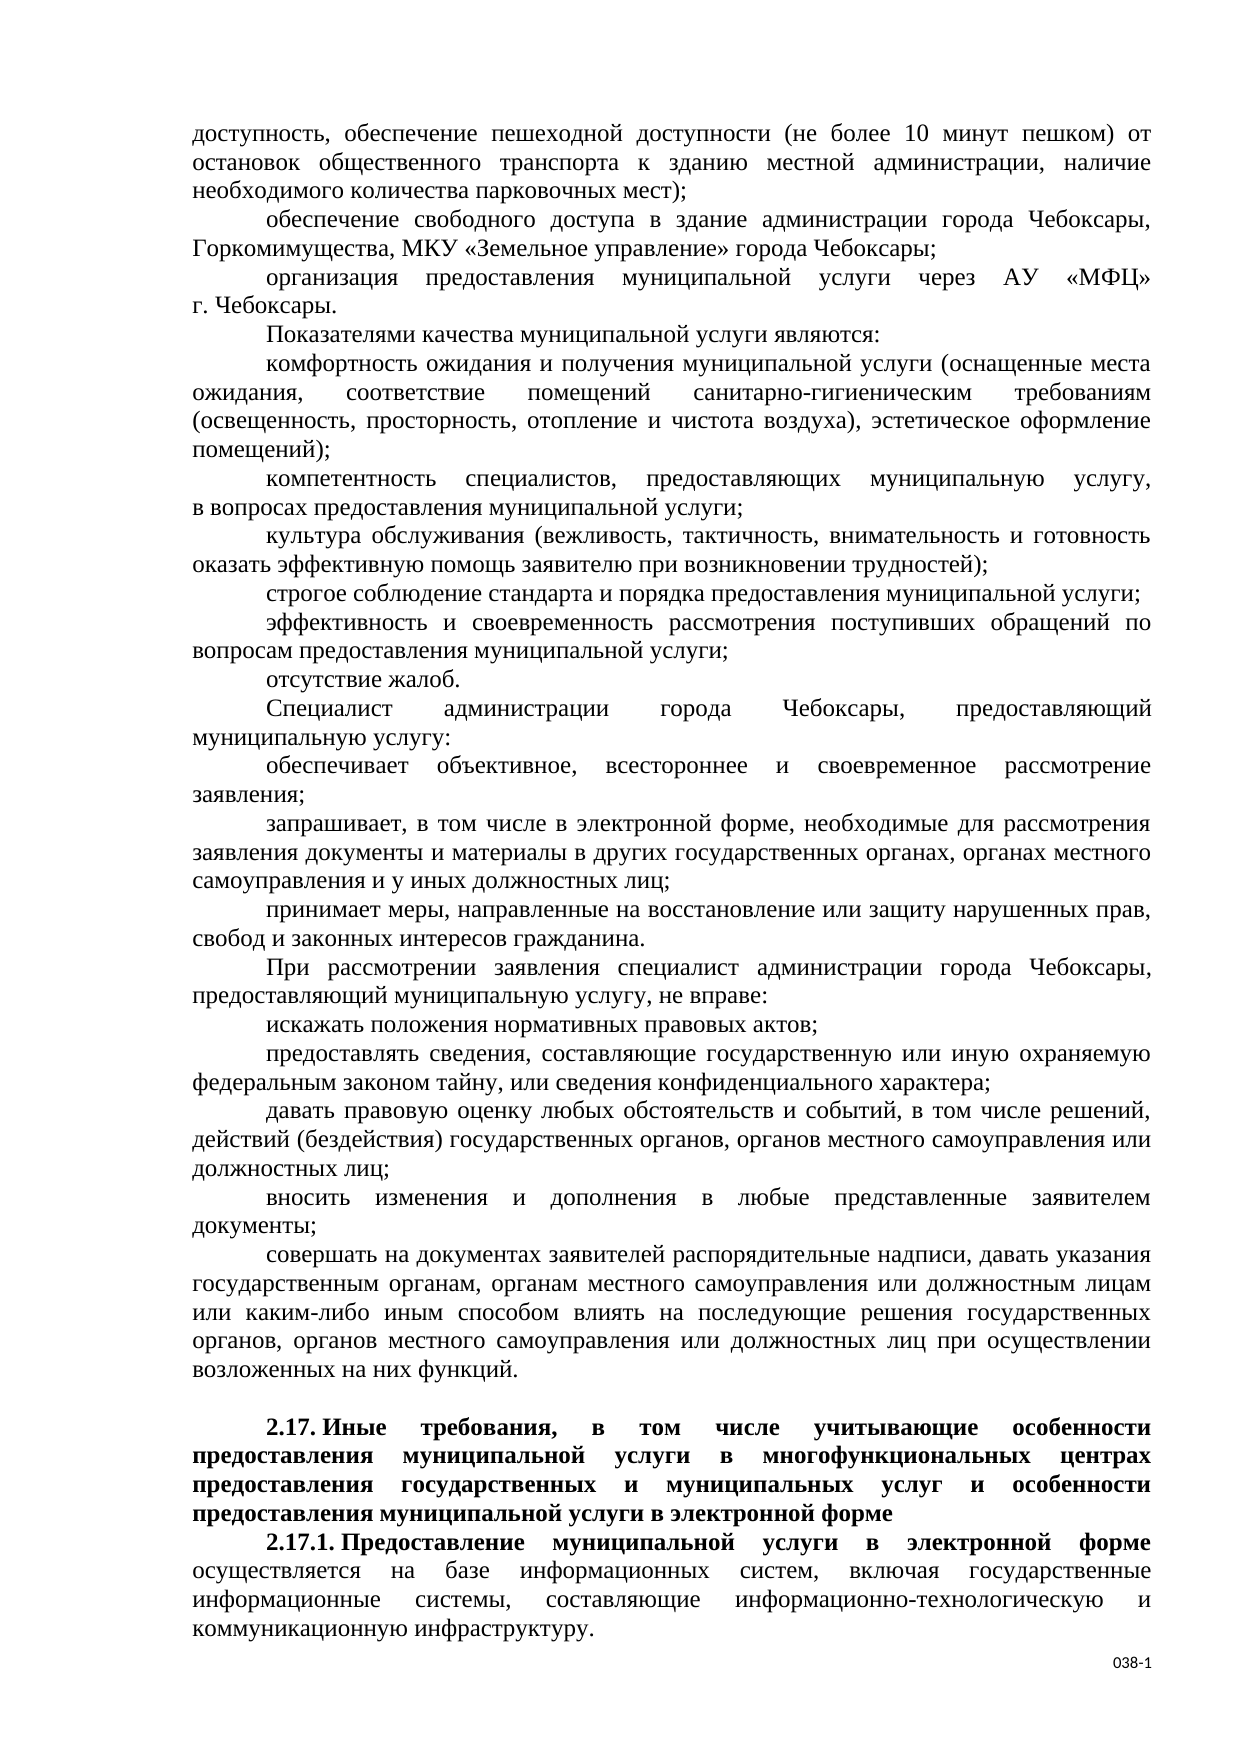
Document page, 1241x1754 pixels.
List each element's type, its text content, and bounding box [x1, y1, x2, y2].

text принимает меры, направленные на восстановление или защиту нарушенных прав, свобод и законных интересов гражданина. [192, 894, 1152, 952]
text отсутствие жалоб. [192, 664, 1152, 693]
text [192, 118, 1152, 204]
text обеспечивает объективное, всестороннее и своевременное рассмотрение заявления; [192, 751, 1152, 808]
text строгое соблюдение стандарта и порядка предоставления муниципальной услуги; [192, 578, 1152, 607]
text совершать на документах заявителей распорядительные надписи, давать указания государственным органам, органам местного самоуправления или должностным лицам или каким-либо иным способом влиять на последующие решения государственных органов, органов местного самоуправления или должностных лиц при осуществлении возложенных на них функций. [192, 1239, 1152, 1383]
text комфортность ожидания и получения муниципальной услуги (оснащенные места ожидания, соответствие помещений санитарно-гигиеническим требованиям (освещенность, просторность, отопление и чистота воздуха), эстетическое оформление помещений); [192, 348, 1152, 463]
text 2.17.1. Предоставление муниципальной услуги в электронной форме осуществляется на базе информационных систем, включая государственные информационные системы, составляющие информационно-технологическую и коммуникационную инфраструктуру. [192, 1527, 1152, 1642]
text 2.17. Иные требования, в том числе учитывающие особенности предоставления муниципальной услуги в многофункциональных центрах предоставления государственных и муниципальных услуг и особенности предоставления муниципальной услуги в электронной форме [192, 1412, 1152, 1527]
text обеспечение свободного доступа в здание администрации города Чебоксары, Горкомимущества, МКУ «Земельное управление» города Чебоксары; [192, 204, 1152, 262]
text Специалист администрации города Чебоксары, предоставляющий муниципальную услугу: [192, 693, 1152, 751]
text вносить изменения и дополнения в любые представленные заявителем документы; [192, 1182, 1152, 1239]
text давать правовую оценку любых обстоятельств и событий, в том числе решений, действий (бездействия) государственных органов, органов местного самоуправления или должностных лиц; [192, 1096, 1152, 1182]
text эффективность и своевременность рассмотрения поступивших обращений по вопросам предоставления муниципальной услуги; [192, 607, 1152, 664]
text организация предоставления муниципальной услуги через АУ «МФЦ» г. Чебоксары. [192, 262, 1152, 319]
text компетентность специалистов, предоставляющих муниципальную услугу, в вопросах предоставления муниципальной услуги; [192, 463, 1152, 521]
text искажать положения нормативных правовых актов; [192, 1009, 1152, 1038]
text культура обслуживания (вежливость, тактичность, внимательность и готовность оказать эффективную помощь заявителю при возникновении трудностей); [192, 521, 1152, 578]
text запрашивает, в том числе в электронной форме, необходимые для рассмотрения заявления документы и материалы в других государственных органах, органах местного самоуправления и у иных должностных лиц; [192, 808, 1152, 894]
text При рассмотрении заявления специалист администрации города Чебоксары, предоставляющий муниципальную услугу, не вправе: [192, 952, 1152, 1009]
text предоставлять сведения, составляющие государственную или иную охраняемую федеральным законом тайну, или сведения конфиденциального характера; [192, 1038, 1152, 1096]
text Показателями качества муниципальной услуги являются: [192, 319, 1152, 348]
